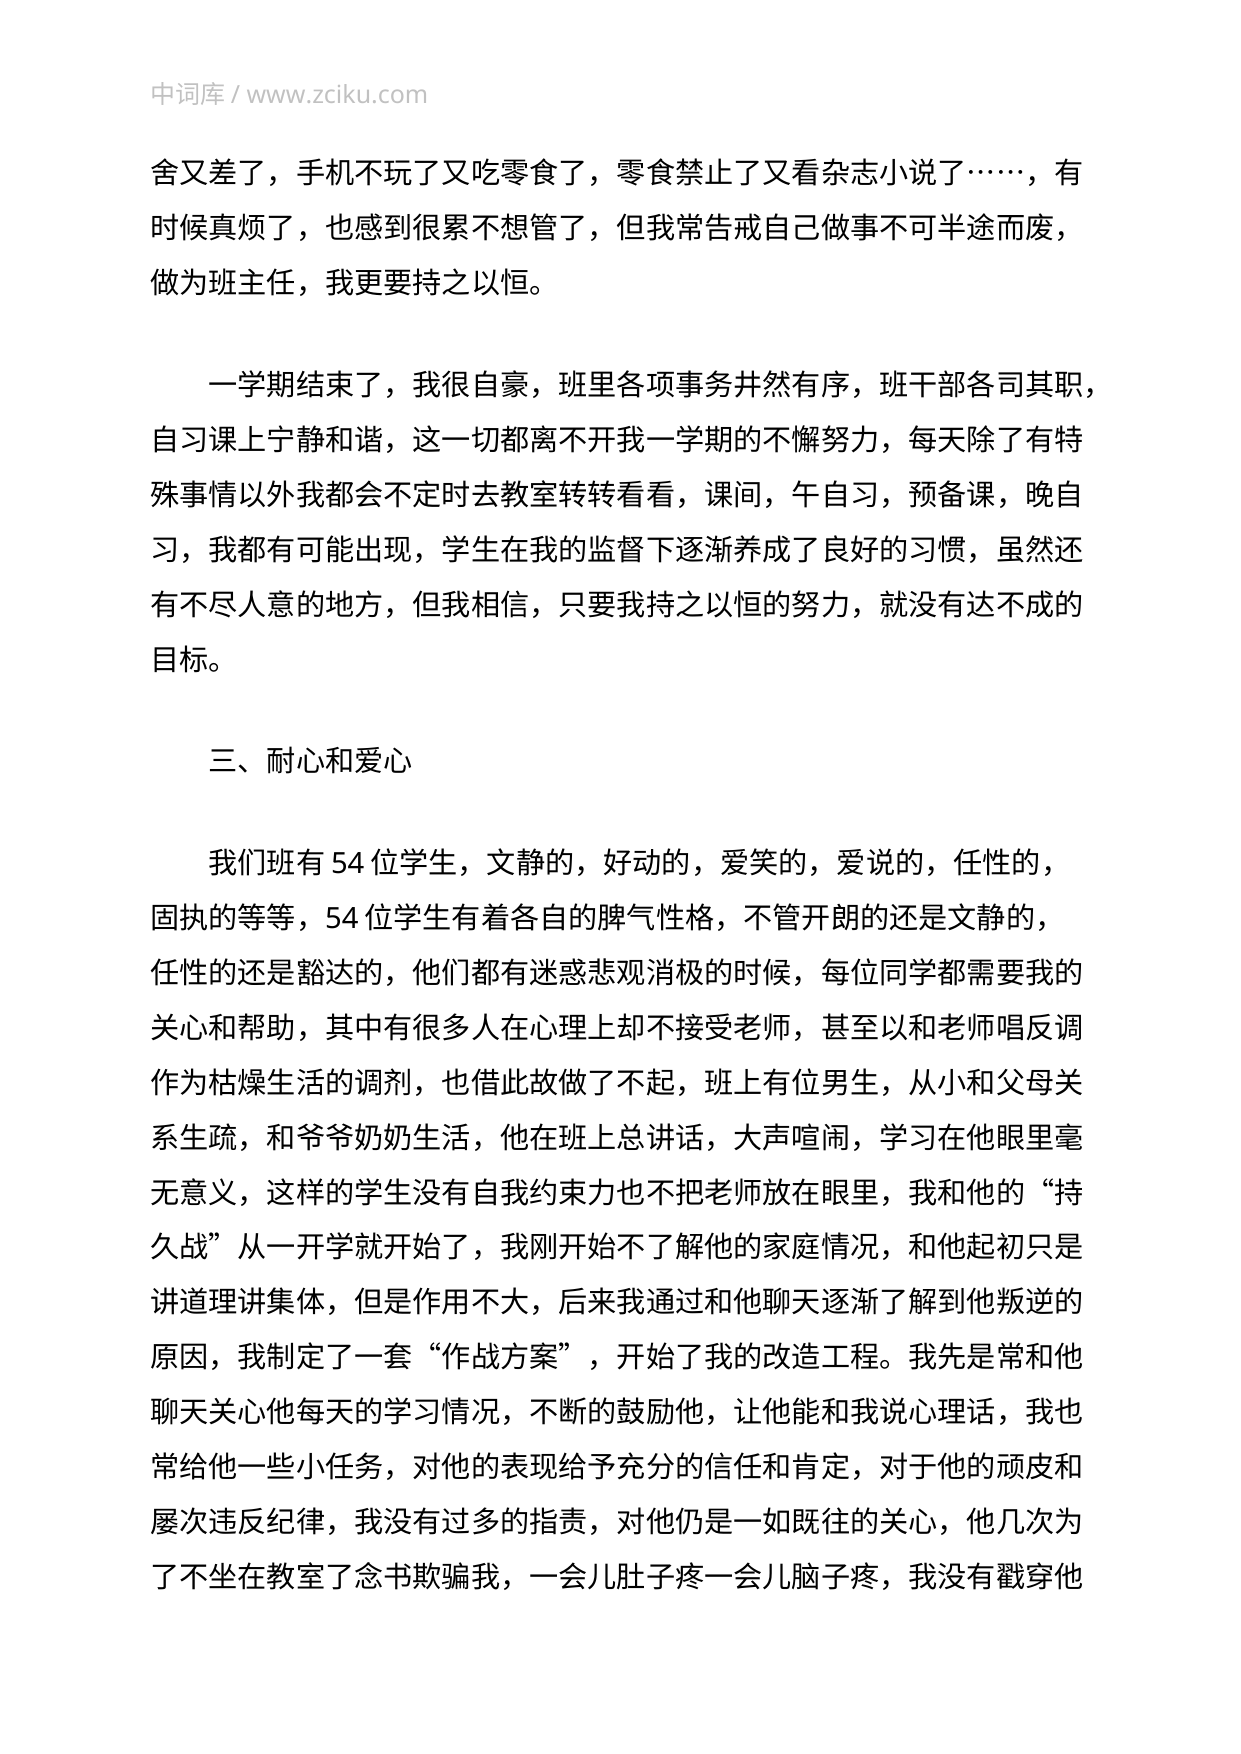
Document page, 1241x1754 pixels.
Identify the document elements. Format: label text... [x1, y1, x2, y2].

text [150, 150, 1090, 302]
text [150, 839, 1090, 1596]
text 三、耐心和爱心 [150, 738, 1090, 780]
text 一学期结束了，我很自豪，班里各项事务井然有序，班干部各司其职，自习课上宁静和谐，这一切都离不开我一学期的不懈努力，每天除了有特殊事情以外我都会不定时去教室转转看看，课间，午自习，预备课，晚自习，我都有可能出现，学生在我的监督下逐渐养成了良好的习惯，虽然还有不尽人意的地方，但我相信，只要我持之以恒的努力，就没有达不成的目标。 [150, 362, 1090, 678]
